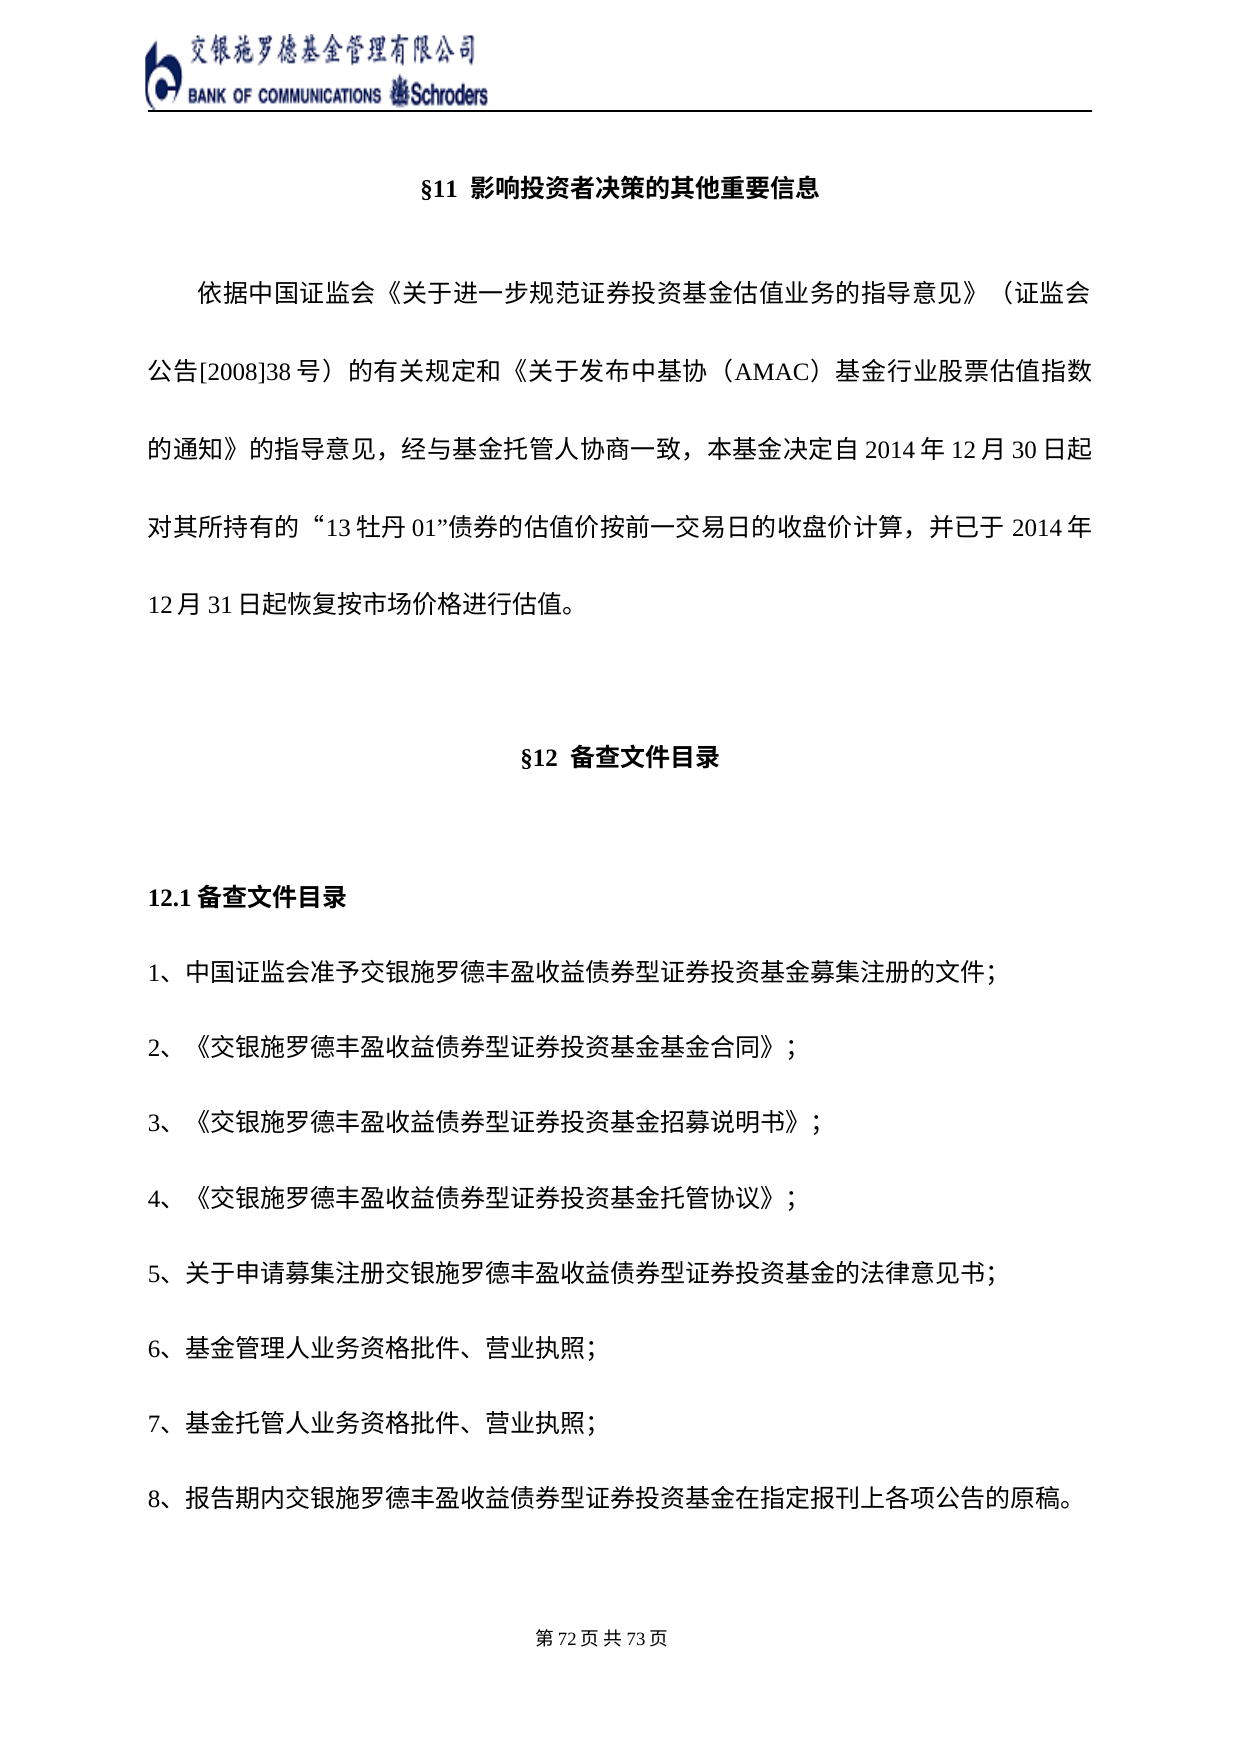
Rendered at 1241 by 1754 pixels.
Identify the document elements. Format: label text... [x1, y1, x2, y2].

picture [145, 34, 488, 110]
text 4、《交银施罗德丰盈收益债券型证券投资基金托管协议》； [148, 1164, 1092, 1229]
subtitle §11 影响投资者决策的其他重要信息 [148, 154, 1092, 219]
text 6、基金管理人业务资格批件、营业执照； [148, 1314, 1092, 1379]
subtitle §12 备查文件目录 [148, 723, 1092, 788]
subtitle 12.1 备查文件目录 [148, 863, 1092, 928]
text 2、《交银施罗德丰盈收益债券型证券投资基金基金合同》； [148, 1013, 1092, 1078]
text 7、基金托管人业务资格批件、营业执照； [148, 1389, 1092, 1454]
text 3、《交银施罗德丰盈收益债券型证券投资基金招募说明书》； [148, 1088, 1092, 1153]
text 1、中国证监会准予交银施罗德丰盈收益债券型证券投资基金募集注册的文件； [148, 938, 1092, 1003]
text 5、关于申请募集注册交银施罗德丰盈收益债券型证券投资基金的法律意见书； [148, 1239, 1092, 1304]
text 依据中国证监会《关于进一步规范证券投资基金估值业务的指导意见》（证监会公告[2008]38号）的有关规定和《关于发布中基协（AMAC）基金行业股票估值指数的通知》的指导意见，经与基金托管人协商一致，本基金决定自2014年12月30日起对其所持有的“13牡丹01”债券的估值价按前一交易日的收盘价计算，并已于2014年12月31日起恢复按市场价格进行估值。 [148, 259, 1092, 636]
text 8、报告期内交银施罗德丰盈收益债券型证券投资基金在指定报刊上各项公告的原稿。 [148, 1464, 1092, 1529]
